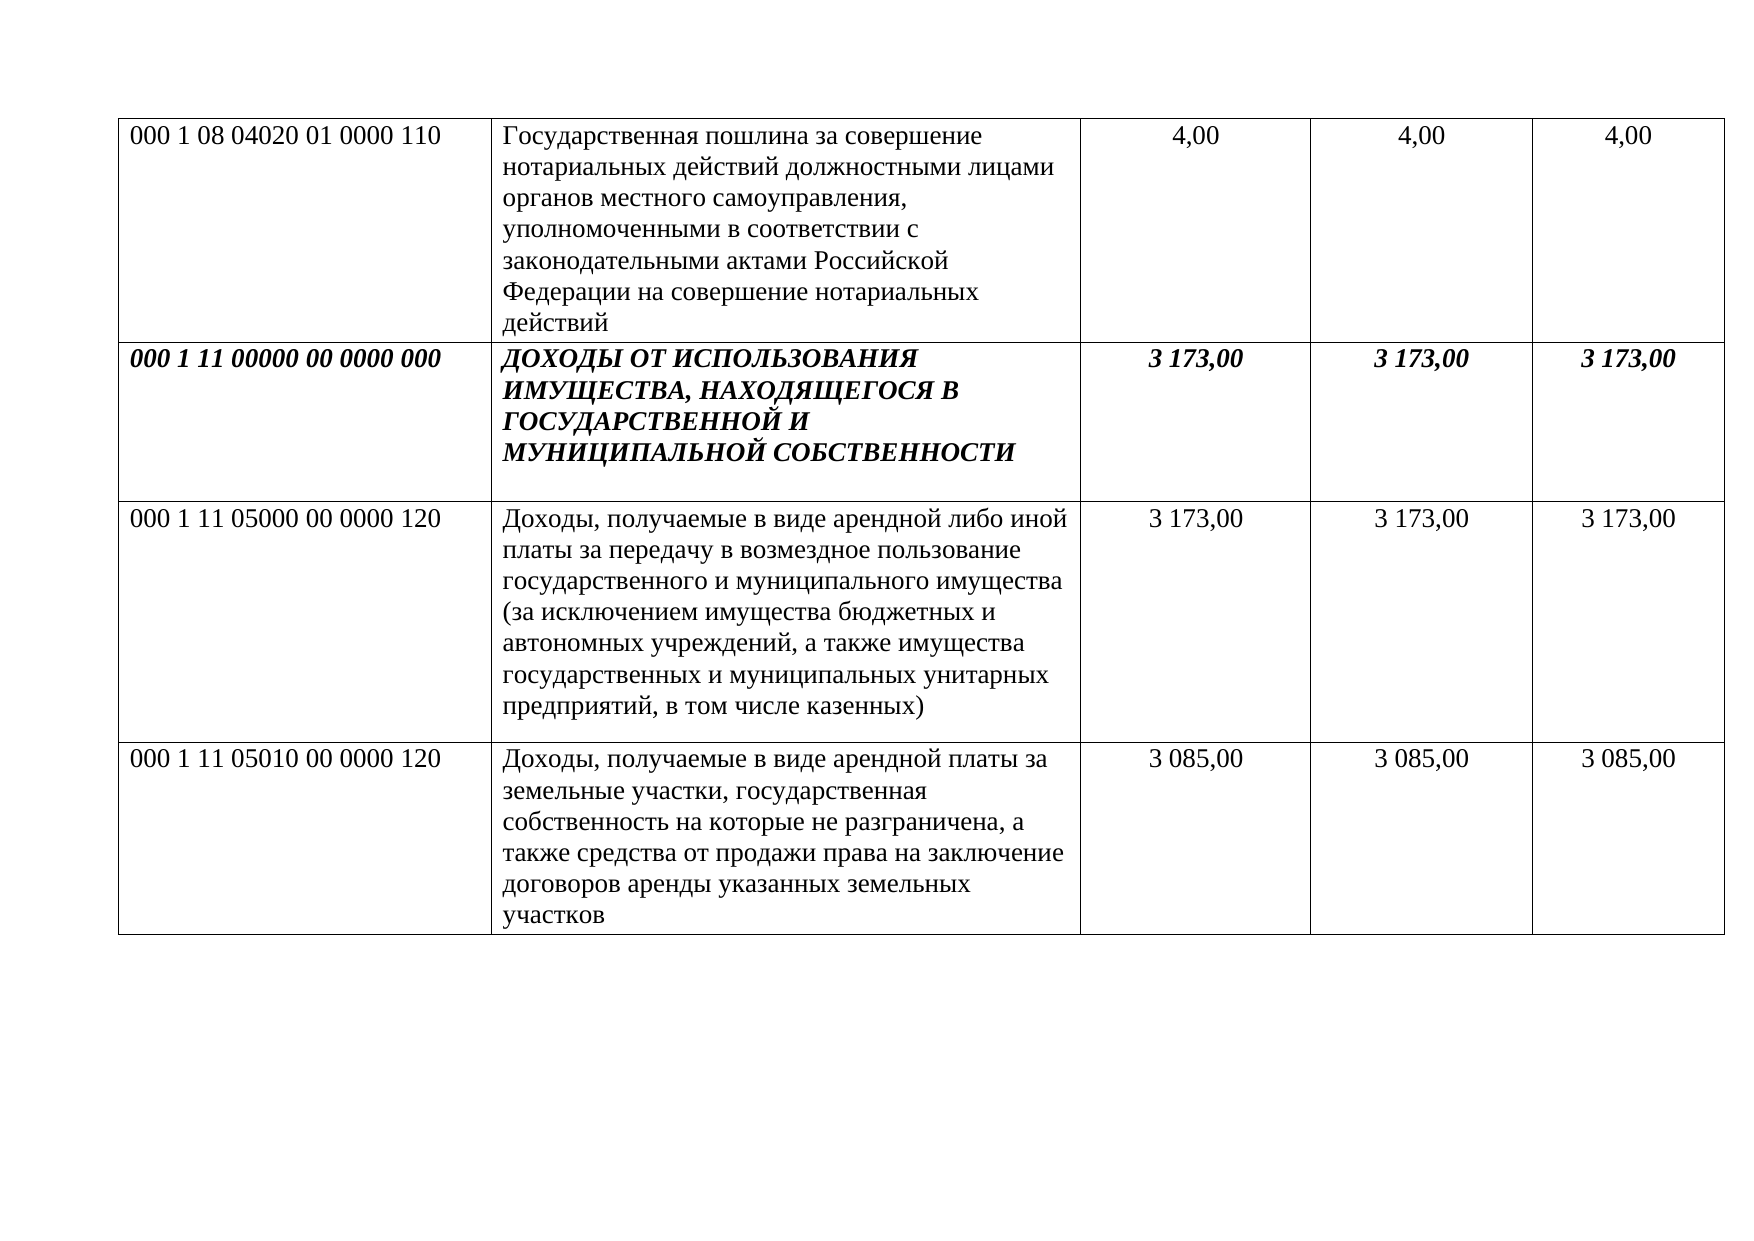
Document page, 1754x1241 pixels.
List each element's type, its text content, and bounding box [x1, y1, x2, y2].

table_cell 3 173,00 [1081, 502, 1310, 742]
table_cell 3 085,00 [1081, 743, 1310, 934]
table_cell 3 173,00 [1311, 343, 1532, 501]
table_cell 000 1 11 05010 00 0000 120 [119, 743, 491, 934]
table_cell 4,00 [1311, 119, 1532, 342]
table_cell 3 173,00 [1533, 502, 1724, 742]
table_cell 4,00 [1081, 119, 1310, 342]
table_cell 3 085,00 [1311, 743, 1532, 934]
table_cell Доходы, получаемые в виде арендной либо иной платы за передачу в возмездное пользование государственного и муниципального имущества (за исключением имущества бюджетных и автономных учреждений, а также имущества государственных и муниципальных унитарных предприятий, в том числе казенных) [492, 502, 1080, 742]
table_cell 000 1 11 05000 00 0000 120 [119, 502, 491, 742]
table_cell 000 1 08 04020 01 0000 110 [119, 119, 491, 342]
table_cell 3 173,00 [1081, 343, 1310, 501]
table_cell 3 173,00 [1311, 502, 1532, 742]
table_cell Доходы, получаемые в виде арендной платы за земельные участки, государственная собственность на которые не разграничена, а также средства от продажи права на заключение договоров аренды указанных земельных участков [492, 743, 1080, 934]
table_cell ДОХОДЫ ОТ ИСПОЛЬЗОВАНИЯ ИМУЩЕСТВА, НАХОДЯЩЕГОСЯ В ГОСУДАРСТВЕННОЙ И МУНИЦИПАЛЬНОЙ СОБСТВЕННОСТИ [492, 343, 1080, 501]
table_cell 3 173,00 [1533, 343, 1724, 501]
table_cell 4,00 [1533, 119, 1724, 342]
table_cell 3 085,00 [1533, 743, 1724, 934]
table_cell Государственная пошлина за совершение нотариальных действий должностными лицами органов местного самоуправления, уполномоченными в соответствии с законодательными актами Российской Федерации на совершение нотариальных действий [492, 119, 1080, 342]
table_cell 000 1 11 00000 00 0000 000 [119, 343, 491, 501]
